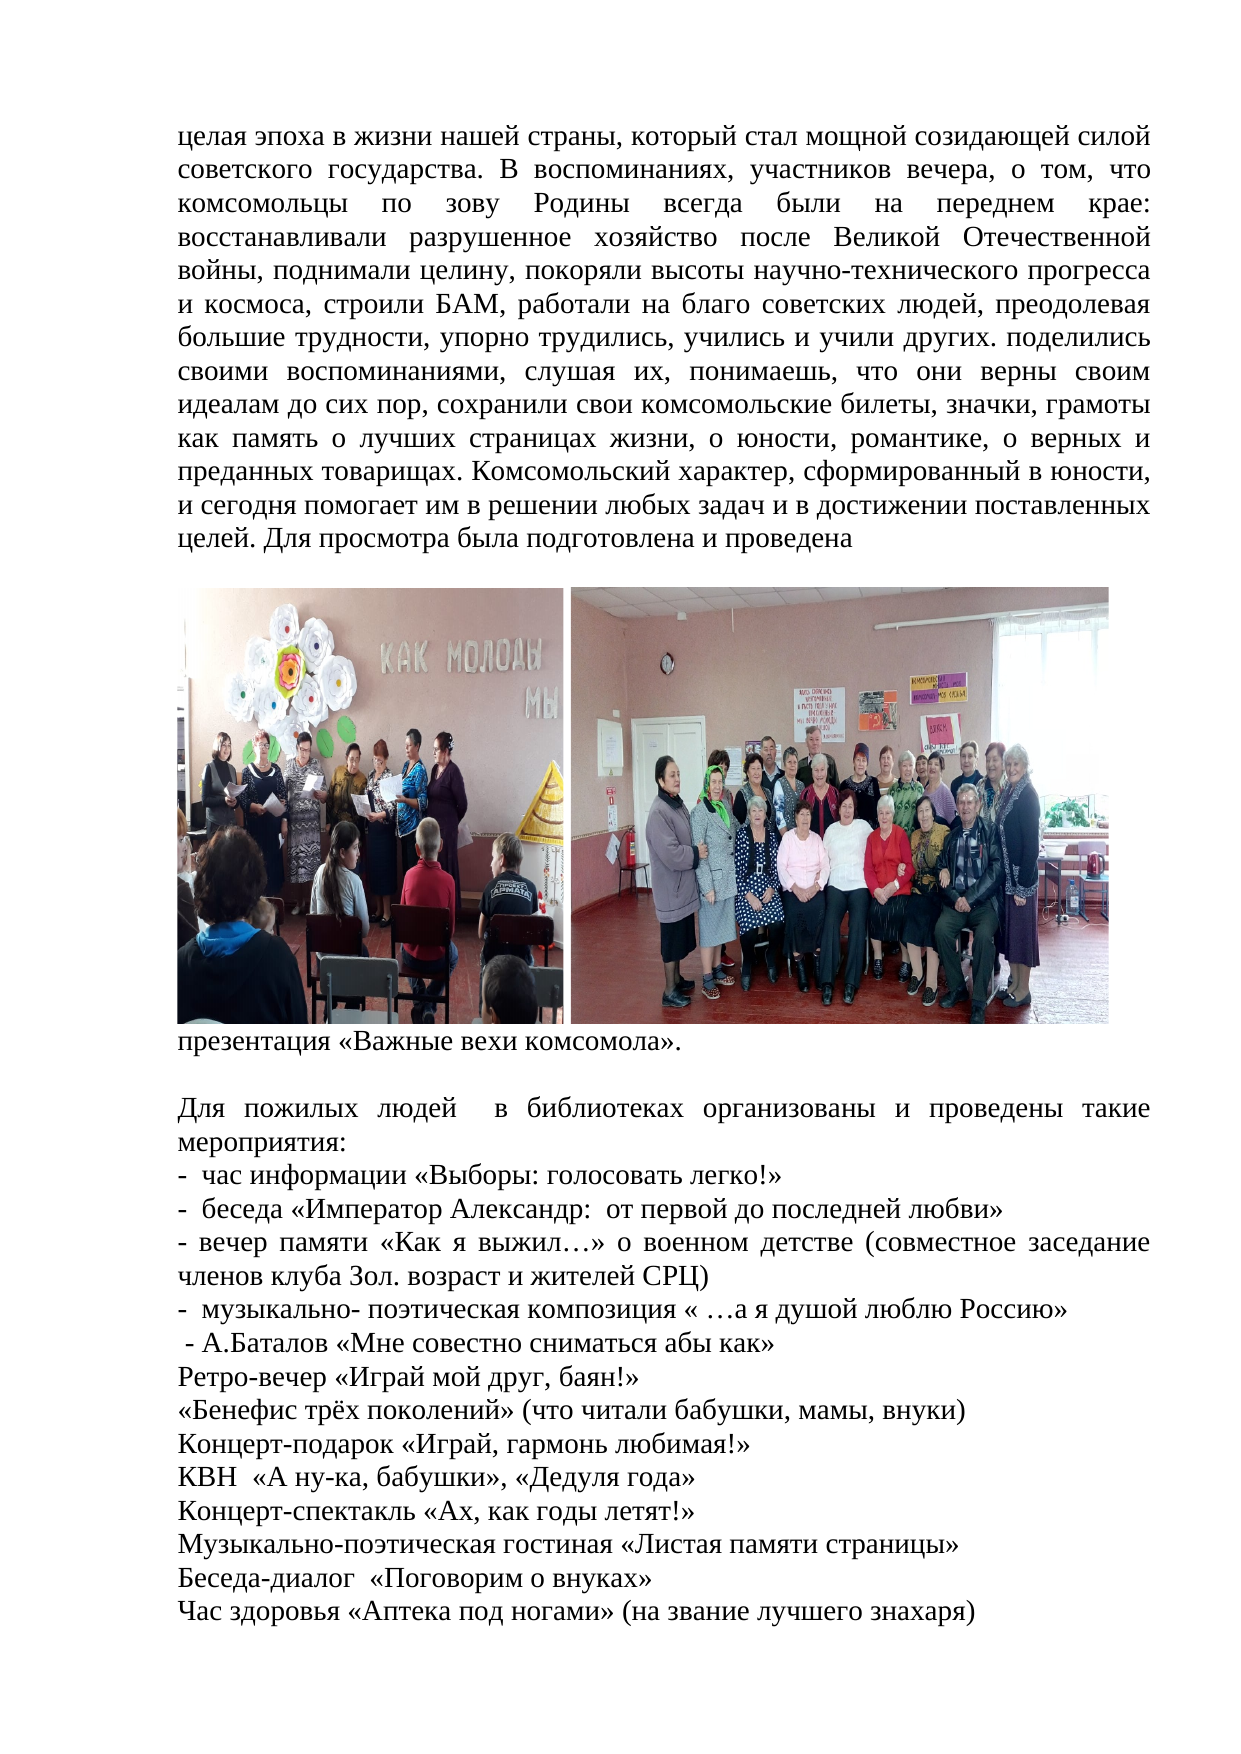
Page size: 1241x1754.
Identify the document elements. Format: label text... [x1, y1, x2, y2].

text Концерт-спектакль «Ах, как годы летят!» [177, 1493, 1152, 1526]
text Час здоровья «Аптека под ногами» (на звание лучшего знахаря) [177, 1593, 1152, 1627]
text - час информации «Выборы: голосовать легко!» [177, 1157, 1152, 1191]
text - вечер памяти «Как я выжил…» о военном детстве (совместное заседание членов клуба Зол. возраст и жителей СРЦ) [177, 1224, 1152, 1292]
picture [570, 587, 1109, 1024]
text «Бенефис трёх поколений» (что читали бабушки, мамы, внуки) [177, 1392, 1152, 1426]
text Музыкально-поэтическая гостиная «Листая памяти страницы» [177, 1526, 1152, 1560]
text КВН «А ну-ка, бабушки», «Дедуля года» [177, 1459, 1152, 1493]
text Беседа-диалог «Поговорим о внуках» [177, 1560, 1152, 1593]
text - беседа «Император Александр: от первой до последней любви» [177, 1191, 1152, 1224]
picture [177, 588, 564, 1024]
text Концерт-подарок «Играй, гармонь любимая!» [177, 1426, 1152, 1459]
text Ретро-вечер «Играй мой друг, баян!» [177, 1359, 1152, 1392]
text презентация «Важные вехи комсомола». [177, 1023, 1152, 1057]
text - музыкально- поэтическая композиция « …а я душой люблю Россию» [177, 1292, 1152, 1325]
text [177, 118, 1152, 554]
text - А.Баталов «Мне совестно сниматься абы как» [177, 1325, 1152, 1359]
text Для пожилых людей в библиотеках организованы и проведены такие мероприятия: [177, 1090, 1152, 1157]
